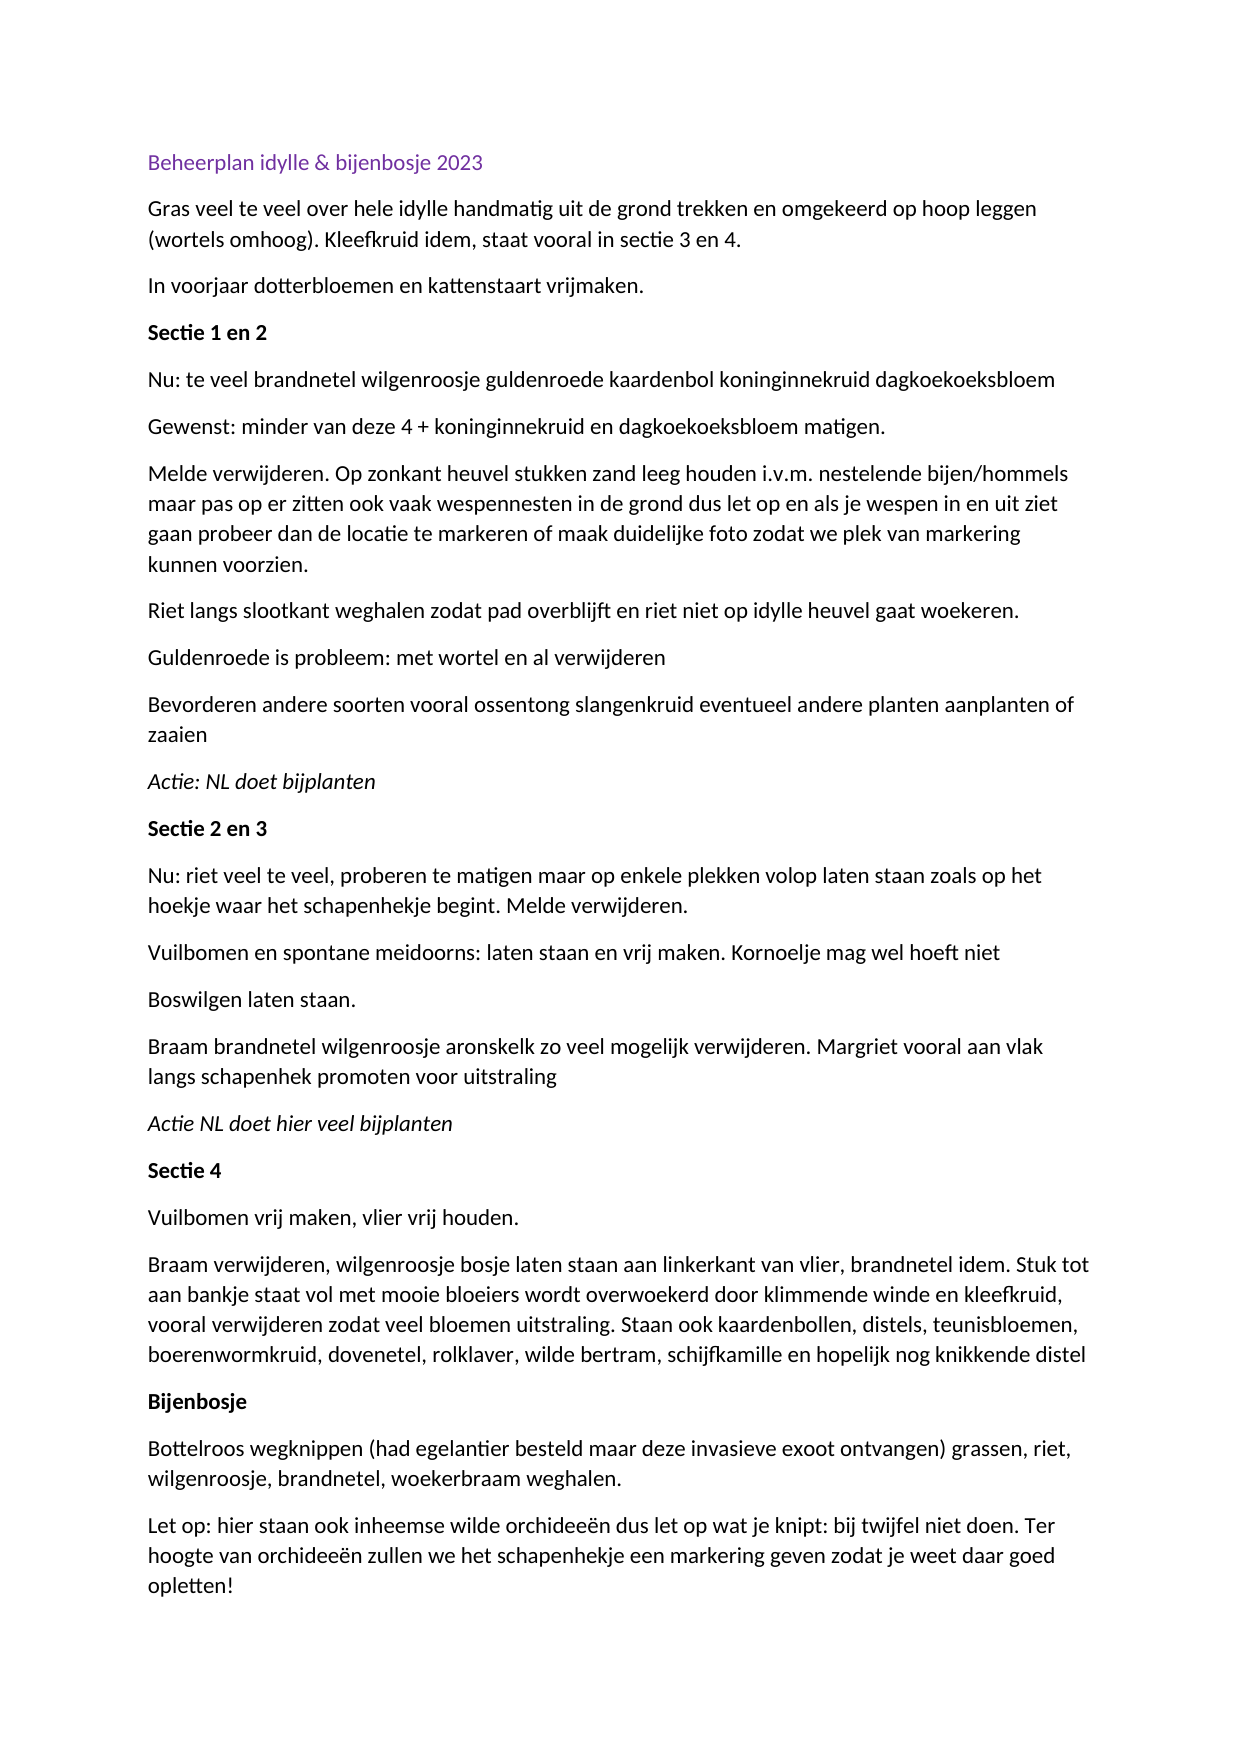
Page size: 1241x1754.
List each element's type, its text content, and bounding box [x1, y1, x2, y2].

text Sectie 4 [148, 1156, 1093, 1184]
text Bijenbosje [148, 1387, 1093, 1415]
text Boswilgen laten staan. [148, 985, 1093, 1013]
text Sectie 2 en 3 [148, 814, 1093, 842]
text In voorjaar dotterbloemen en kattenstaart vrijmaken. [148, 272, 1093, 299]
text Bevorderen andere soorten vooral ossentong slangenkruid eventueel andere planten aanplanten of zaaien [148, 690, 1093, 748]
text Vuilbomen en spontane meidoorns: laten staan en vrij maken. Kornoelje mag wel hoeft niet [148, 938, 1093, 966]
text Vuilbomen vrij maken, vlier vrij houden. [148, 1203, 1093, 1231]
text Riet langs slootkant weghalen zodat pad overblijft en riet niet op idylle heuvel gaat woekeren. [148, 597, 1093, 624]
text Gras veel te veel over hele idylle handmatig uit de grond trekken en omgekeerd op hoop leggen (wortels omhoog). Kleefkruid idem, staat vooral in sectie 3 en 4. [148, 194, 1093, 253]
text Guldenroede is probleem: met wortel en al verwijderen [148, 643, 1093, 671]
text Braam verwijderen, wilgenroosje bosje laten staan aan linkerkant van vlier, brandnetel idem. Stuk tot aan bankje staat vol met mooie bloeiers wordt overwoekerd door klimmende winde en kleefkruid, vooral verwijderen zodat veel bloemen uitstraling. Staan ook kaardenbollen, distels, teunisbloemen, boerenwormkruid, dovenetel, rolklaver, wilde bertram, schijfkamille en hopelijk nog knikkende distel [148, 1250, 1093, 1368]
text Bottelroos wegknippen (had egelantier besteld maar deze invasieve exoot ontvangen) grassen, riet, wilgenroosje, brandnetel, woekerbraam weghalen. [148, 1434, 1093, 1492]
text Nu: te veel brandnetel wilgenroosje guldenroede kaardenbol koninginnekruid dagkoekoeksbloem [148, 365, 1093, 393]
text Melde verwijderen. Op zonkant heuvel stukken zand leeg houden i.v.m. nestelende bijen/hommels maar pas op er zitten ook vaak wespennesten in de grond dus let op en als je wespen in en uit ziet gaan probeer dan de locatie te markeren of maak duidelijke foto zodat we plek van markering kunnen voorzien. [148, 459, 1093, 578]
text Beheerplan idylle & bijenbosje 2023 [148, 148, 1093, 176]
text Nu: riet veel te veel, proberen te matigen maar op enkele plekken volop laten staan zoals op het hoekje waar het schapenhekje begint. Melde verwijderen. [148, 861, 1093, 919]
text Sectie 1 en 2 [148, 318, 1093, 346]
text Let op: hier staan ook inheemse wilde orchideeën dus let op wat je knipt: bij twijfel niet doen. Ter hoogte van orchideeën zullen we het schapenhekje een markering geven zodat je weet daar goed opletten! [148, 1511, 1093, 1599]
text Gewenst: minder van deze 4 + koninginnekruid en dagkoekoeksbloem matigen. [148, 412, 1093, 440]
text Braam brandnetel wilgenroosje aronskelk zo veel mogelijk verwijderen. Margriet vooral aan vlak langs schapenhek promoten voor uitstraling [148, 1032, 1093, 1090]
text Actie: NL doet bijplanten [148, 767, 1093, 795]
text Actie NL doet hier veel bijplanten [148, 1109, 1093, 1137]
